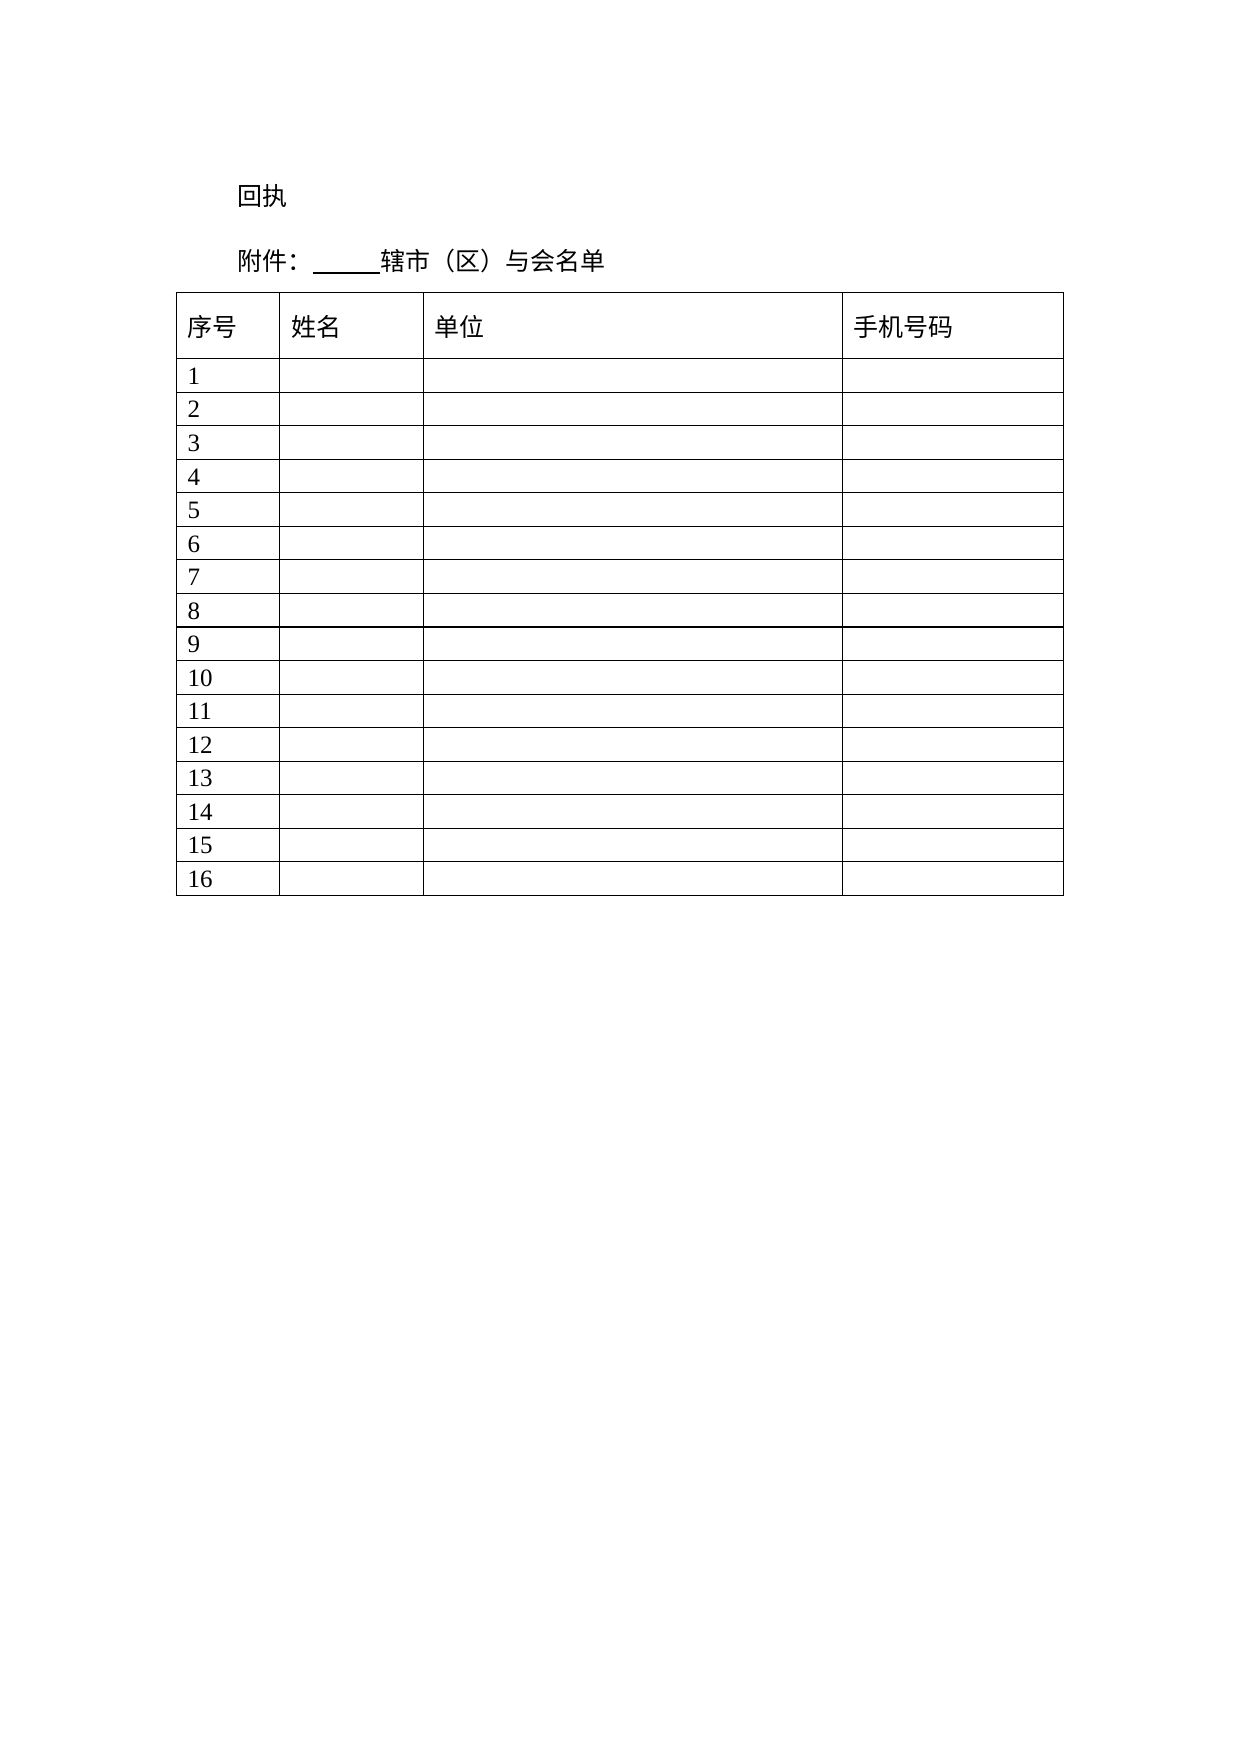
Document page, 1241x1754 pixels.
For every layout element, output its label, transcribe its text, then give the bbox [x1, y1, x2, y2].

table_cell [424, 393, 842, 425]
table_cell [424, 460, 842, 492]
table_cell 11 [177, 695, 279, 727]
table_cell [424, 862, 842, 895]
table_header 序号 [177, 293, 279, 358]
table_cell [280, 795, 423, 828]
table_cell 6 [177, 527, 279, 559]
table_cell [424, 795, 842, 828]
table_cell 3 [177, 426, 279, 459]
table_cell 1 [177, 359, 279, 392]
table_cell 15 [177, 829, 279, 861]
table_cell [843, 695, 1063, 727]
table_cell 2 [177, 393, 279, 425]
table_cell [843, 359, 1063, 392]
table_cell [843, 862, 1063, 895]
table_cell [843, 460, 1063, 492]
table_cell [424, 527, 842, 559]
table_cell [843, 628, 1063, 660]
table_cell [424, 762, 842, 794]
table_cell [280, 359, 423, 392]
table_cell 14 [177, 795, 279, 828]
table_cell [843, 493, 1063, 526]
table_cell [843, 795, 1063, 828]
table_cell [280, 493, 423, 526]
table_cell 9 [177, 628, 279, 660]
table_cell [424, 594, 842, 626]
table_cell [843, 661, 1063, 693]
table_cell [280, 594, 423, 626]
table_cell 4 [177, 460, 279, 492]
table_cell [280, 628, 423, 660]
table_cell [280, 862, 423, 895]
table_cell 16 [177, 862, 279, 895]
table_cell 10 [177, 661, 279, 693]
table_cell [280, 762, 423, 794]
table_cell [424, 628, 842, 660]
table_cell [280, 661, 423, 693]
table_cell [424, 493, 842, 526]
table_cell [424, 728, 842, 761]
table_cell [280, 393, 423, 425]
table_cell 12 [177, 728, 279, 761]
table_cell [424, 359, 842, 392]
table_cell [280, 695, 423, 727]
table_cell [843, 560, 1063, 593]
table_cell [280, 829, 423, 861]
table_cell [843, 393, 1063, 425]
table_cell 8 [177, 594, 279, 626]
table_cell [843, 762, 1063, 794]
table_cell [424, 560, 842, 593]
table_cell [424, 661, 842, 693]
table_header 单位 [424, 293, 842, 358]
table_cell [843, 527, 1063, 559]
table_cell [280, 728, 423, 761]
table_cell [424, 695, 842, 727]
table_cell [280, 527, 423, 559]
table_cell [843, 728, 1063, 761]
text 附件： 辖市（区）与会名单 [187, 227, 1053, 292]
table_cell [843, 426, 1063, 459]
table_cell 13 [177, 762, 279, 794]
table_cell [424, 426, 842, 459]
table_cell [424, 829, 842, 861]
text 回执 [187, 162, 1053, 227]
table_header 手机号码 [843, 293, 1063, 358]
table_cell 7 [177, 560, 279, 593]
table_header 姓名 [280, 293, 423, 358]
table_cell [280, 560, 423, 593]
table_cell 5 [177, 493, 279, 526]
table_cell [843, 829, 1063, 861]
table_cell [843, 594, 1063, 626]
table_cell [280, 460, 423, 492]
table_cell [280, 426, 423, 459]
